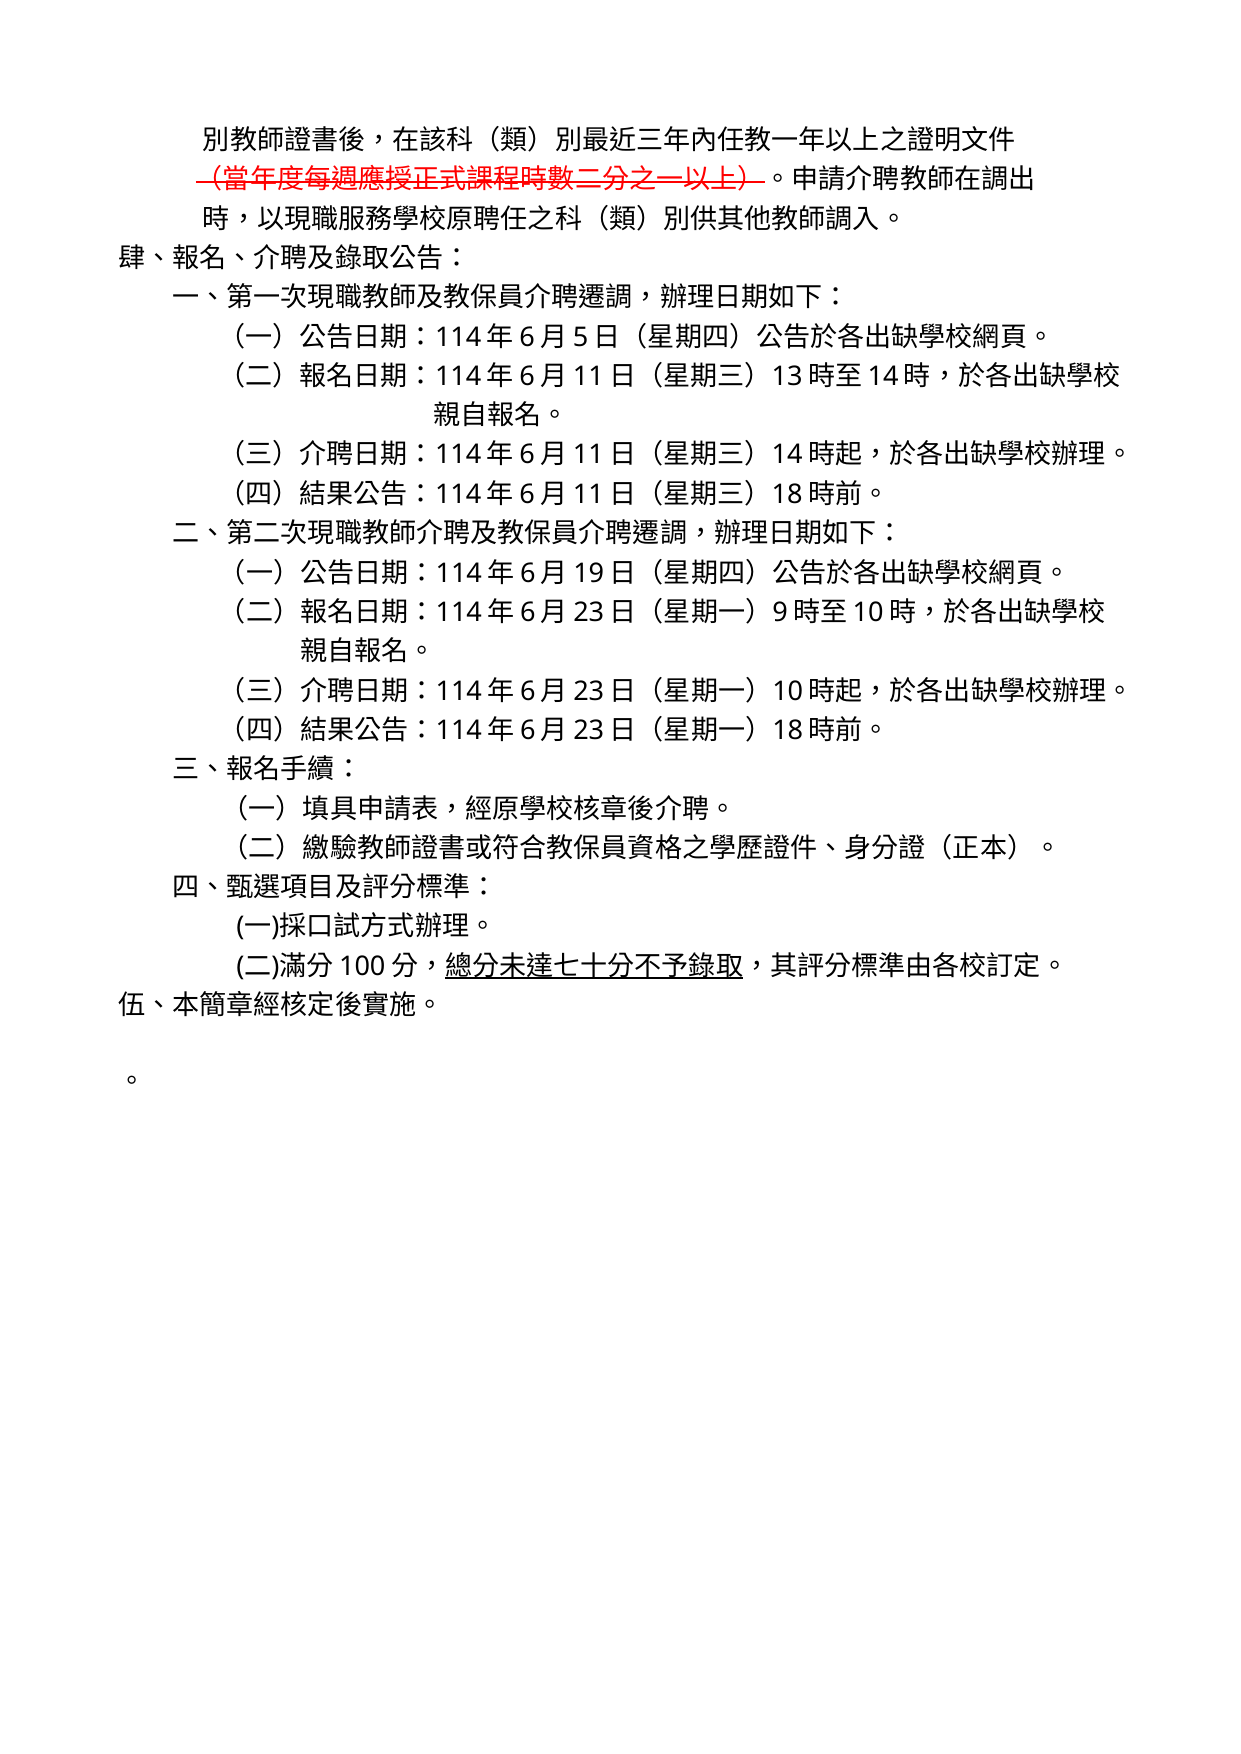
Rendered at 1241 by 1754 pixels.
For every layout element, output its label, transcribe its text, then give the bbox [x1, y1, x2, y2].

text （一）填具申請表，經原學校核章後介聘。 [118, 787, 1122, 826]
text 四、甄選項目及評分標準： [118, 865, 1122, 904]
text （四）結果公告：114年6月11日（星期三）18時前。 [218, 472, 1122, 511]
text 二、第二次現職教師介聘及教保員介聘遷調，辦理日期如下： [118, 511, 1122, 551]
text （當年度每週應授正式課程時數二分之一以上）。申請介聘教師在調出 [118, 157, 1122, 197]
text （一）公告日期：114年6月5日（星期四）公告於各出缺學校網頁。 [218, 314, 1122, 354]
text （四）結果公告：114年6月23日（星期一）18時前。 [219, 708, 1122, 747]
text （三）介聘日期：114年6月11日（星期三）14時起，於各出缺學校辦理。 [218, 432, 1122, 472]
text （一）公告日期：114年6月19日（星期四）公告於各出缺學校網頁。 [219, 551, 1122, 590]
text (二)滿分100分，總分未達七十分不予錄取，其評分標準由各校訂定。 [218, 944, 1122, 983]
text （二）繳驗教師證書或符合教保員資格之學歷證件、身分證（正本）。 [118, 826, 1122, 865]
text 。 [118, 1059, 1122, 1098]
text 肆、報名、介聘及錄取公告： [118, 236, 1122, 275]
text 三、報名手續： [118, 747, 1122, 787]
text 一、第一次現職教師及教保員介聘遷調，辦理日期如下： [118, 275, 1122, 314]
text 時，以現職服務學校原聘任之科（類）別供其他教師調入。 [118, 197, 1122, 236]
text （二）報名日期：114年6月11日（星期三）13時至14時，於各出缺學校親自報名。 [218, 354, 1122, 432]
text (一)採口試方式辦理。 [218, 904, 1122, 944]
text （二）報名日期：114年6月23日（星期一）9時至10時，於各出缺學校親自報名。 [219, 590, 1122, 668]
text 別教師證書後，在該科（類）別最近三年內任教一年以上之證明文件 [118, 118, 1122, 157]
text 伍、本簡章經核定後實施。 [118, 983, 1122, 1022]
text （三）介聘日期：114年6月23日（星期一）10時起，於各出缺學校辦理。 [219, 668, 1122, 708]
